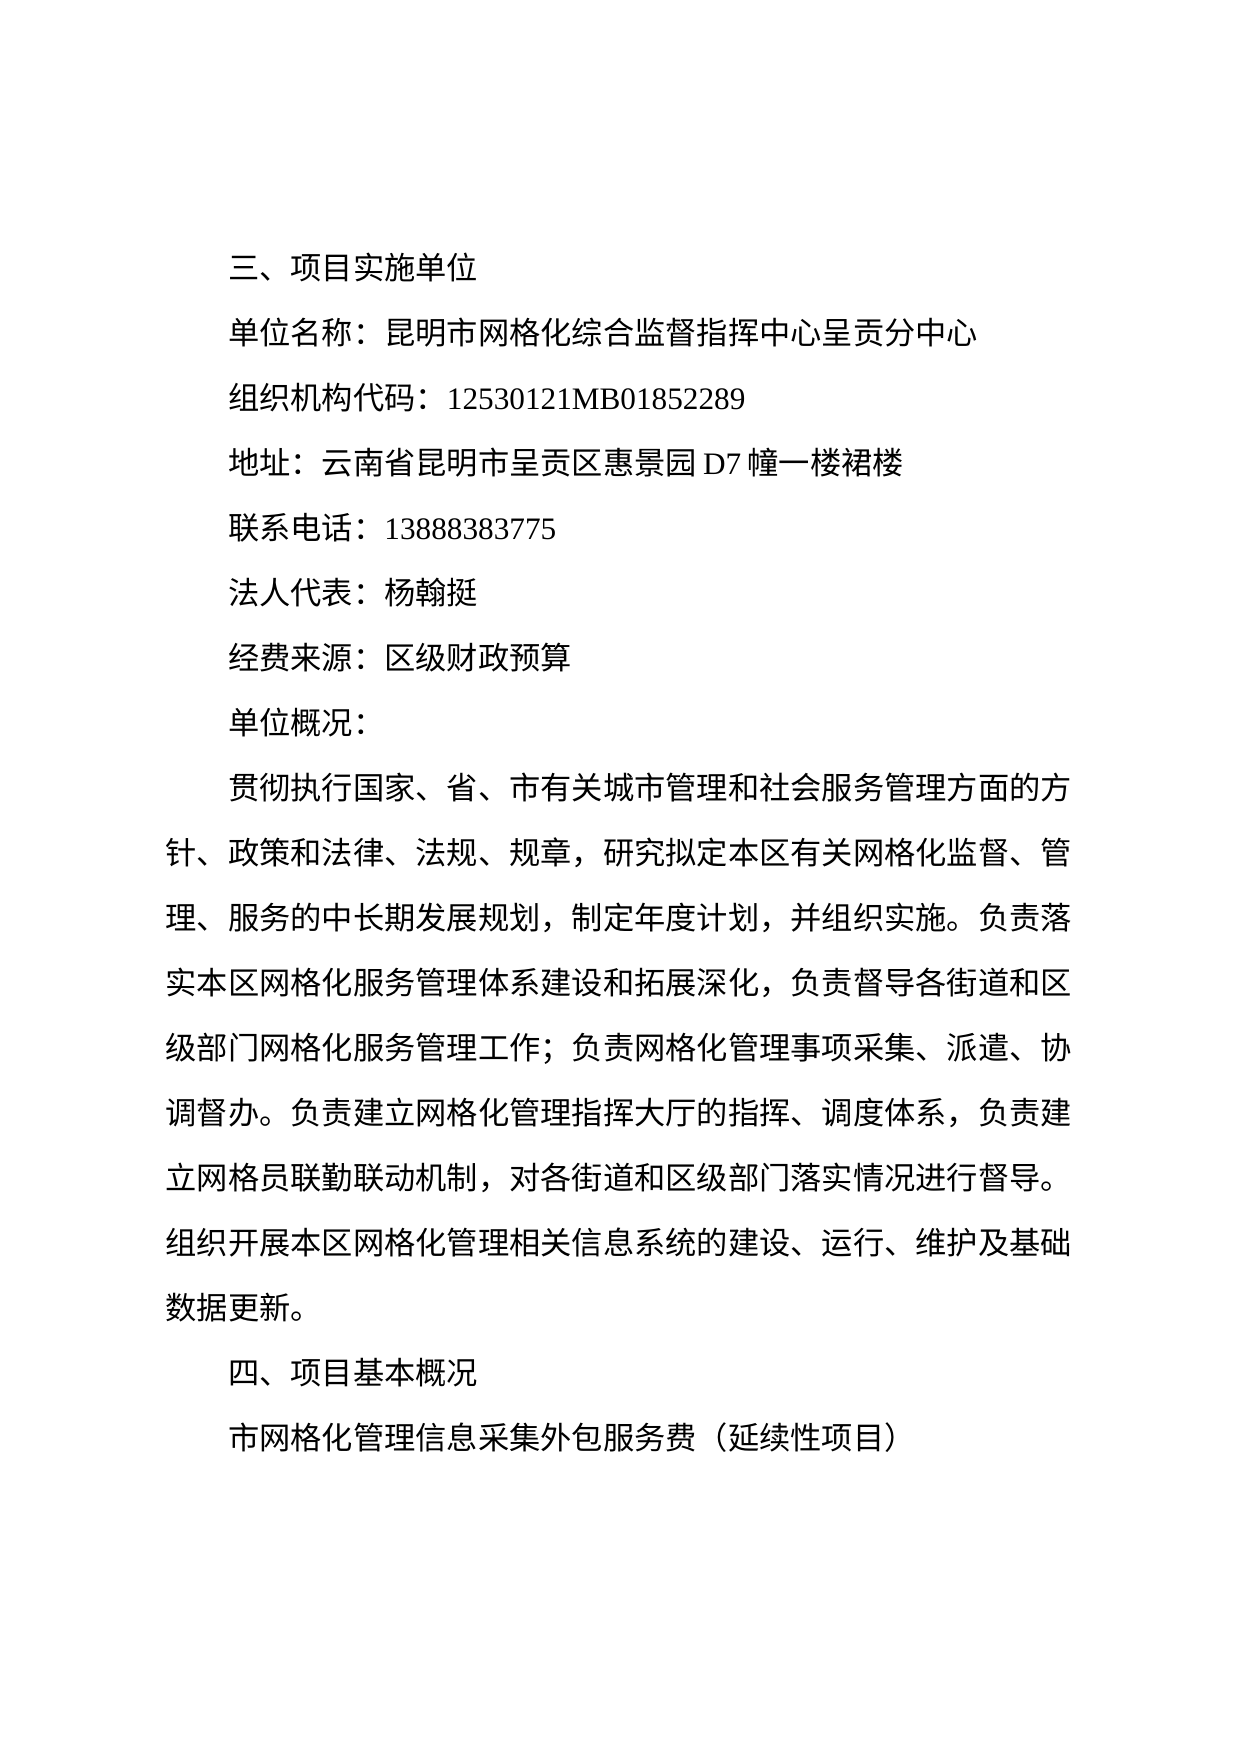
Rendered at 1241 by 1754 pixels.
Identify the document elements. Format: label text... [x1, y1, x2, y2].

list 项目基本概况 [165, 1338, 1087, 1403]
text 法人代表：杨翰挺 [165, 558, 1087, 623]
text 单位名称：昆明市网格化综合监督指挥中心呈贡分中心 [165, 298, 1087, 363]
text 贯彻执行国家、省、市有关城市管理和社会服务管理方面的方针、政策和法律、法规、规章，研究拟定本区有关网格化监督、管理、服务的中长期发展规划，制定年度计划，并组织实施。负责落实本区网格化服务管理体系建设和拓展深化，负责督导各街道和区级部门网格化服务管理工作；负责网格化管理事项采集、派遣、协调督办。负责建立网格化管理指挥大厅的指挥、调度体系，负责建立网格员联勤联动机制，对各街道和区级部门落实情况进行督导。组织开展本区网格化管理相关信息系统的建设、运行、维护及基础数据更新。 [165, 753, 1087, 1338]
text 地址：云南省昆明市呈贡区惠景园D7幢一楼裙楼 [165, 428, 1087, 493]
text 市网格化管理信息采集外包服务费（延续性项目） [165, 1403, 1087, 1468]
text 组织机构代码：12530121MB01852289 [165, 363, 1087, 428]
text 联系电话：13888383775 [165, 493, 1087, 558]
text 单位概况： [165, 688, 1087, 753]
text 经费来源：区级财政预算 [165, 623, 1087, 688]
list 项目实施单位 [165, 233, 1087, 298]
